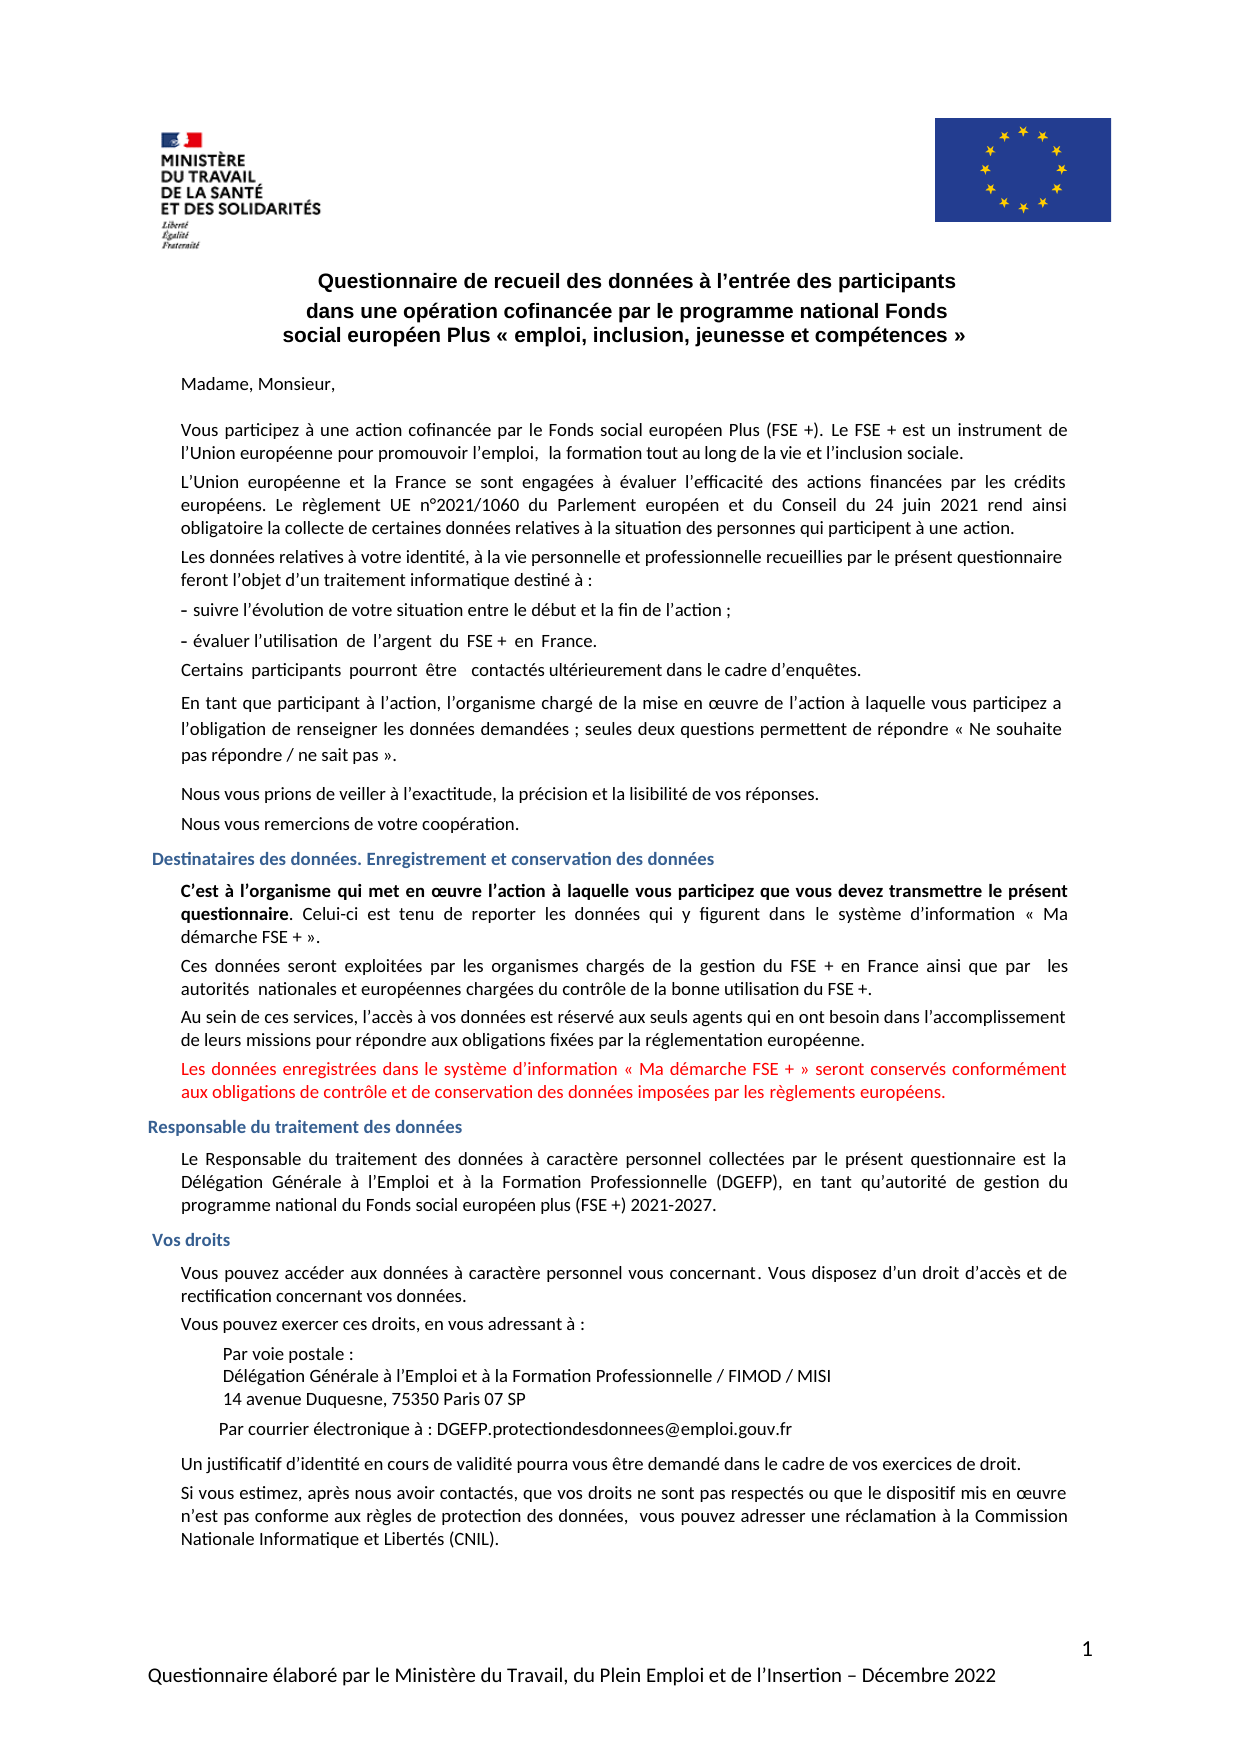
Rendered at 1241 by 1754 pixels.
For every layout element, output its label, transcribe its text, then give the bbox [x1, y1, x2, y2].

text C’est à l’organisme qui met en œuvre l’action à laquelle vous participez que vous devez transmettre le présent questionnaire. Celui-ci est tenu de reporter les données qui y figurent dans le système d’information « Ma démarche FSE + ». [181, 879, 1068, 948]
text Ces données seront exploitées par les organismes chargés de la gestion du FSE + en France ainsi que par les autorités nationales et européennes chargées du contrôle de la bonne utilisation du FSE +. [181, 954, 1068, 999]
list Par voie postale : [223, 1342, 1093, 1364]
text Un justificatif d’identité en cours de validité pourra vous être demandé dans le cadre de vos exercices de droit. [148, 1452, 1068, 1475]
text Vous pouvez accéder aux données à caractère personnel vous concernant. Vous disposez d’un droit d’accès et de rectification concernant vos données. [181, 1261, 1068, 1307]
text Vous pouvez exercer ces droits, en vous adressant à : [181, 1312, 1068, 1335]
text Par courrier électronique à : DGEFP.protectiondesdonnees@emploi.gouv.fr [181, 1417, 1093, 1440]
text Nous vous remercions de votre coopération. [181, 812, 1068, 834]
text Vous participez à une action cofinancée par le Fonds social européen Plus (FSE +). Le FSE + est un instrument de l’Union européenne pour promouvoir l’emploi, la formation tout au long de la vie et l’inclusion sociale. [181, 418, 1067, 464]
picture [935, 118, 1112, 222]
text Certains participants pourront être contactés ultérieurement dans le cadre d’enquêtes. [181, 658, 1093, 681]
text Nous vous prions de veiller à l’exactitude, la précision et la lisibilité de vos réponses. [181, 782, 1068, 805]
picture [147, 118, 358, 263]
list suivre l’évolution de votre situation entre le début et la fin de l’action ; [180, 597, 1093, 622]
subtitle Responsable du traitement des données [148, 1116, 1093, 1138]
text En tant que participant à l’action, l’organisme chargé de la mise en œuvre de l’action à laquelle vous participez a l’obligation de renseigner les données demandées ; seules deux questions permettent de répondre « Ne souhaite pas répondre / ne sait pas ». [181, 691, 1063, 766]
subtitle Destinataires des données. Enregistrement et conservation des données [148, 847, 1093, 870]
subtitle Vos droits [148, 1229, 1093, 1252]
text Au sein de ces services, l’accès à vos données est réservé aux seuls agents qui en ont besoin dans l’accomplissement de leurs missions pour répondre aux obligations fixées par la réglementation européenne. [181, 1006, 1068, 1051]
list Délégation Générale à l’Emploi et à la Formation Professionnelle / FIMOD / MISI [223, 1364, 1093, 1387]
text Les données enregistrées dans le système d’information « Ma démarche FSE + » seront conservés conformément aux obligations de contrôle et de conservation des données imposées par les règlements européens. [181, 1057, 1068, 1103]
text Les données relatives à votre identité, à la vie personnelle et professionnelle recueillies par le présent questionnaire feront l’objet d’un traitement informatique destiné à : [181, 545, 1093, 591]
text Madame, Monsieur, [148, 372, 1093, 395]
text Si vous estimez, après nous avoir contactés, que vos droits ne sont pas respectés ou que le dispositif mis en œuvre n’est pas conforme aux règles de protection des données, vous pouvez adresser une réclamation à la Commission Nationale Informatique et Libertés (CNIL). [181, 1481, 1068, 1550]
text L’Union européenne et la France se sont engagées à évaluer l’efficacité des actions financées par les crédits européens. Le règlement UE n°2021/1060 du Parlement européen et du Conseil du 24 juin 2021 rend ainsi obligatoire la collecte de certaines données relatives à la situation des personnes qui participent à une action. [181, 470, 1068, 539]
list 14 avenue Duquesne, 75350 Paris 07 SP [223, 1387, 1093, 1410]
title Questionnaire de recueil des données à l’entrée des participants [269, 269, 979, 293]
text Le Responsable du traitement des données à caractère personnel collectées par le présent questionnaire est la Délégation Générale à l’Emploi et à la Formation Professionnelle (DGEFP), en tant qu’autorité de gestion du programme national du Fonds social européen plus (FSE +) 2021-2027. [181, 1147, 1068, 1216]
title dans une opération cofinancée par le programme national Fonds social européen Plus « emploi, inclusion, jeunesse et compétences » [269, 299, 979, 347]
list évaluer l’utilisation de l’argent du FSE + en France. [180, 628, 1093, 652]
